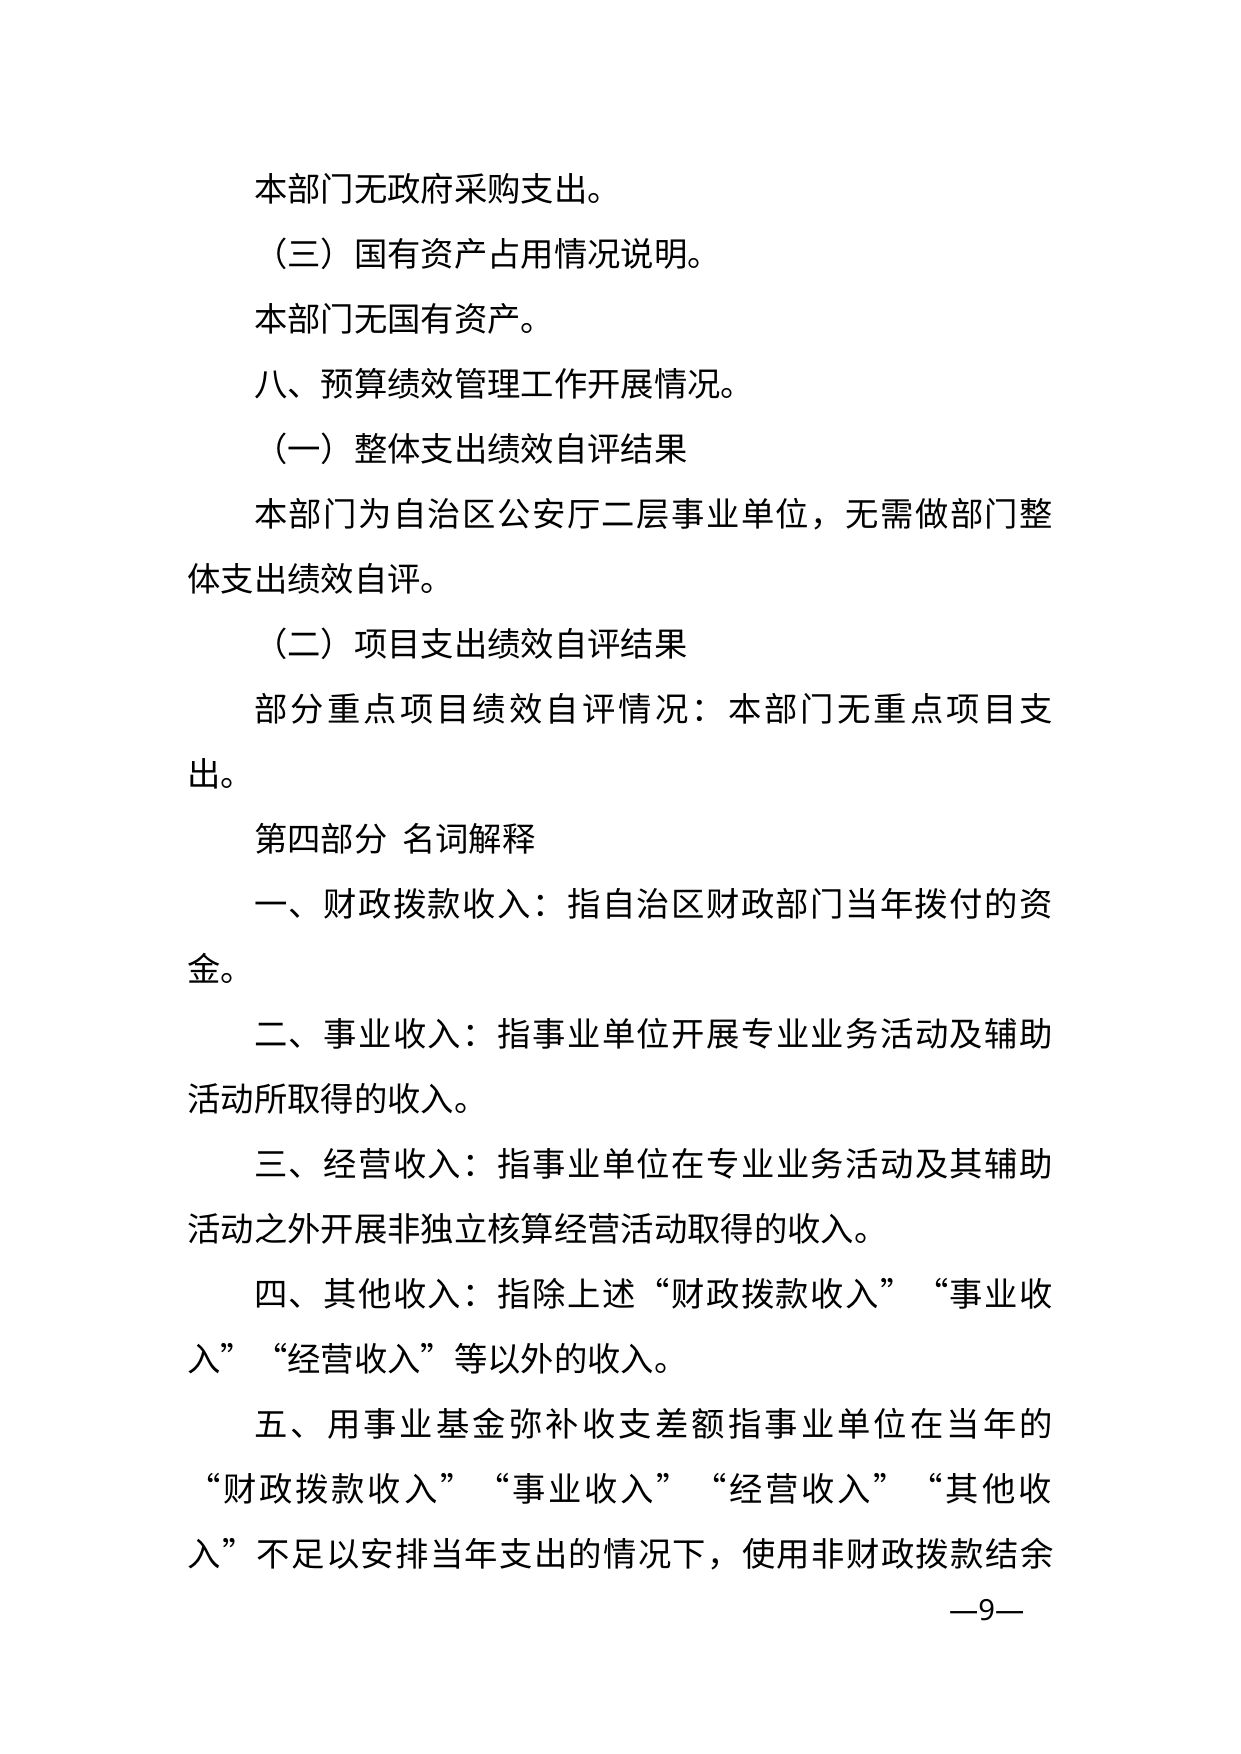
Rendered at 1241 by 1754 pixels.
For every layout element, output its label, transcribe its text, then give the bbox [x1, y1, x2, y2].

text 八、预算绩效管理工作开展情况。 [187, 350, 1053, 415]
text 本部门无国有资产。 [187, 285, 1053, 350]
text （三）国有资产占用情况说明。 [187, 220, 1053, 285]
text 部分重点项目绩效自评情况：本部门无重点项目支出。 [187, 675, 1053, 805]
text 本部门无政府采购支出。 [187, 155, 1053, 220]
text （二）项目支出绩效自评结果 [187, 610, 1053, 675]
text 第四部分 名词解释 [187, 805, 1053, 870]
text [187, 1390, 1053, 1585]
text 三、经营收入：指事业单位在专业业务活动及其辅助活动之外开展非独立核算经营活动取得的收入。 [187, 1130, 1053, 1260]
text 本部门为自治区公安厅二层事业单位，无需做部门整体支出绩效自评。 [187, 480, 1053, 610]
text 二、事业收入：指事业单位开展专业业务活动及辅助活动所取得的收入。 [187, 1000, 1053, 1130]
text 四、其他收入：指除上述“财政拨款收入”“事业收入”“经营收入”等以外的收入。 [187, 1260, 1053, 1390]
text （一）整体支出绩效自评结果 [187, 415, 1053, 480]
text 一、财政拨款收入：指自治区财政部门当年拨付的资金。 [187, 870, 1053, 1000]
